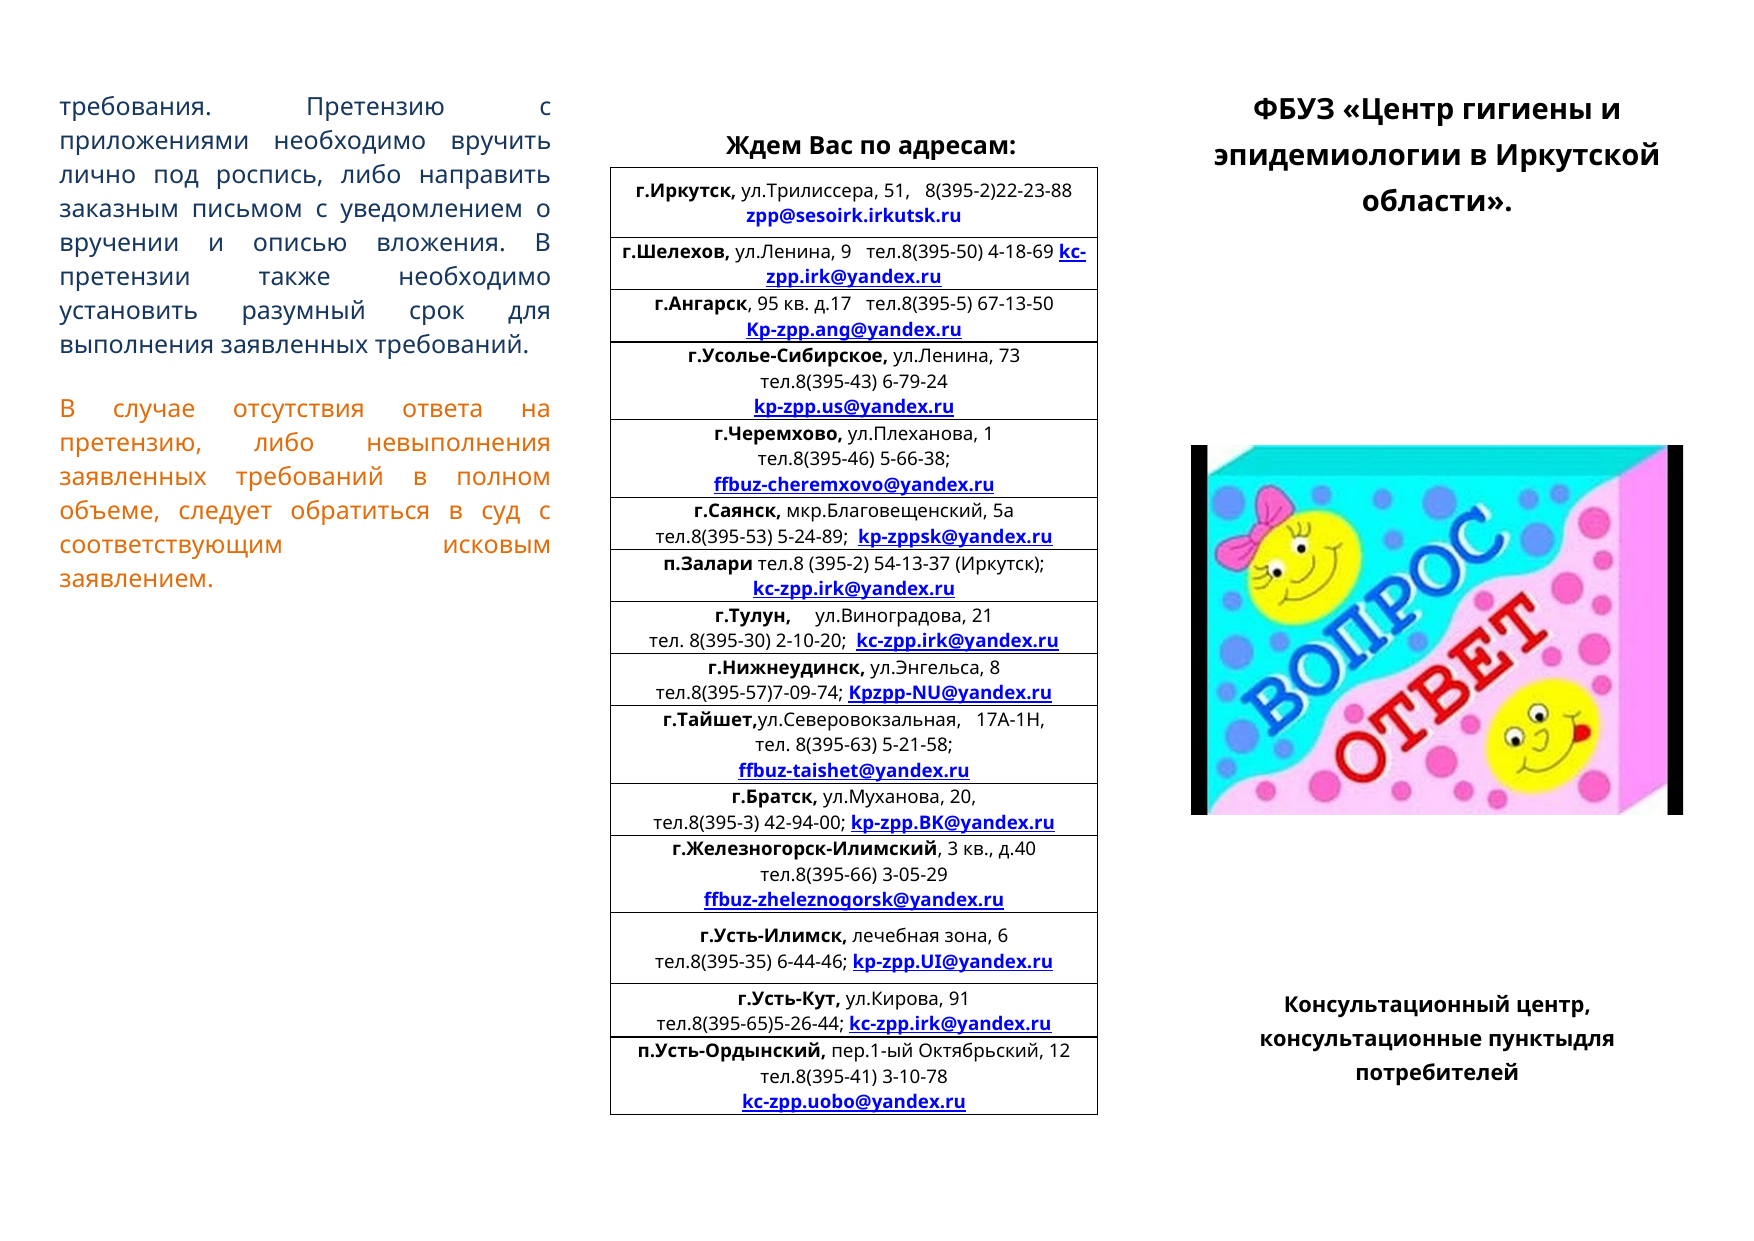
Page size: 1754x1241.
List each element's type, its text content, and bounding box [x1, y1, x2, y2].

text Ждем Вас по адресам: [625, 128, 1117, 162]
table_cell г.Черемхово, ул.Плеханова, 1 тел.8(395-46) 5-66-38; ffbuz-cheremxovo@yandex.ru [611, 420, 1097, 497]
text ФБУЗ «Центр гигиены и эпидемиологии в Иркутской области». [1191, 89, 1683, 219]
table_cell г.Саянск, мкр.Благовещенский, 5а тел.8(395-53) 5-24-89; kp-zppsk@yandex.ru [611, 498, 1097, 549]
table_header г.Иркутск, ул.Трилиссера, 51, 8(395-2)22-23-88 zpp@sesoirk.irkutsk.ru [611, 168, 1097, 237]
table_cell п.Усть-Ордынский, пер.1-ый Октябрьский, 12 тел.8(395-41) 3-10-78 kc-zpp.uobo@yandex.ru [611, 1038, 1097, 1114]
text В случае отсутствия ответа на претензию, либо невыполнения заявленных требований в полном объеме, следует обратиться в суд с соответствующим исковым заявлением. [59, 390, 551, 595]
table_cell г.Усть-Кут, ул.Кирова, 91 тел.8(395-65)5-26-44; kc-zpp.irk@yandex.ru [611, 984, 1097, 1036]
text консультационные пунктыдля потребителей [1191, 1023, 1683, 1087]
text Консультационный центр, [1191, 989, 1683, 1018]
table_cell г.Усолье-Сибирское, ул.Ленина, 73 тел.8(395-43) 6-79-24 kp-zpp.us@yandex.ru [611, 343, 1097, 419]
table_cell г.Железногорск-Илимский, 3 кв., д.40 тел.8(395-66) 3-05-29 ffbuz-zheleznogorsk@yandex.ru [611, 836, 1097, 912]
table_cell г.Усть-Илимск, лечебная зона, 6 тел.8(395-35) 6-44-46; kp-zpp.UI@yandex.ru [611, 913, 1097, 983]
picture [1191, 445, 1684, 815]
table_cell г.Шелехов, ул.Ленина, 9 тел.8(395-50) 4-18-69 kc-zpp.irk@yandex.ru [611, 238, 1097, 289]
table_cell г.Ангарск, 95 кв. д.17 тел.8(395-5) 67-13-50 Kp-zpp.ang@yandex.ru [611, 290, 1097, 341]
table_cell г.Тулун, ул.Виноградова, 21 тел. 8(395-30) 2-10-20; kc-zpp.irk@yandex.ru [611, 602, 1097, 653]
table_cell г.Тайшет,ул.Северовокзальная, 17А-1Н, тел. 8(395-63) 5-21-58; ffbuz-taishet@yandex.ru [611, 706, 1097, 783]
table_cell п.Залари тел.8 (395-2) 54-13-37 (Иркутск); kc-zpp.irk@yandex.ru [611, 550, 1097, 601]
table_cell г.Нижнеудинск, ул.Энгельса, 8 тел.8(395-57)7-09-74; Kрzpp-NU@yandex.ru [611, 654, 1097, 705]
table_cell г.Братск, ул.Муханова, 20, тел.8(395-3) 42-94-00; kp-zpp.BK@yandex.ru [611, 784, 1097, 835]
